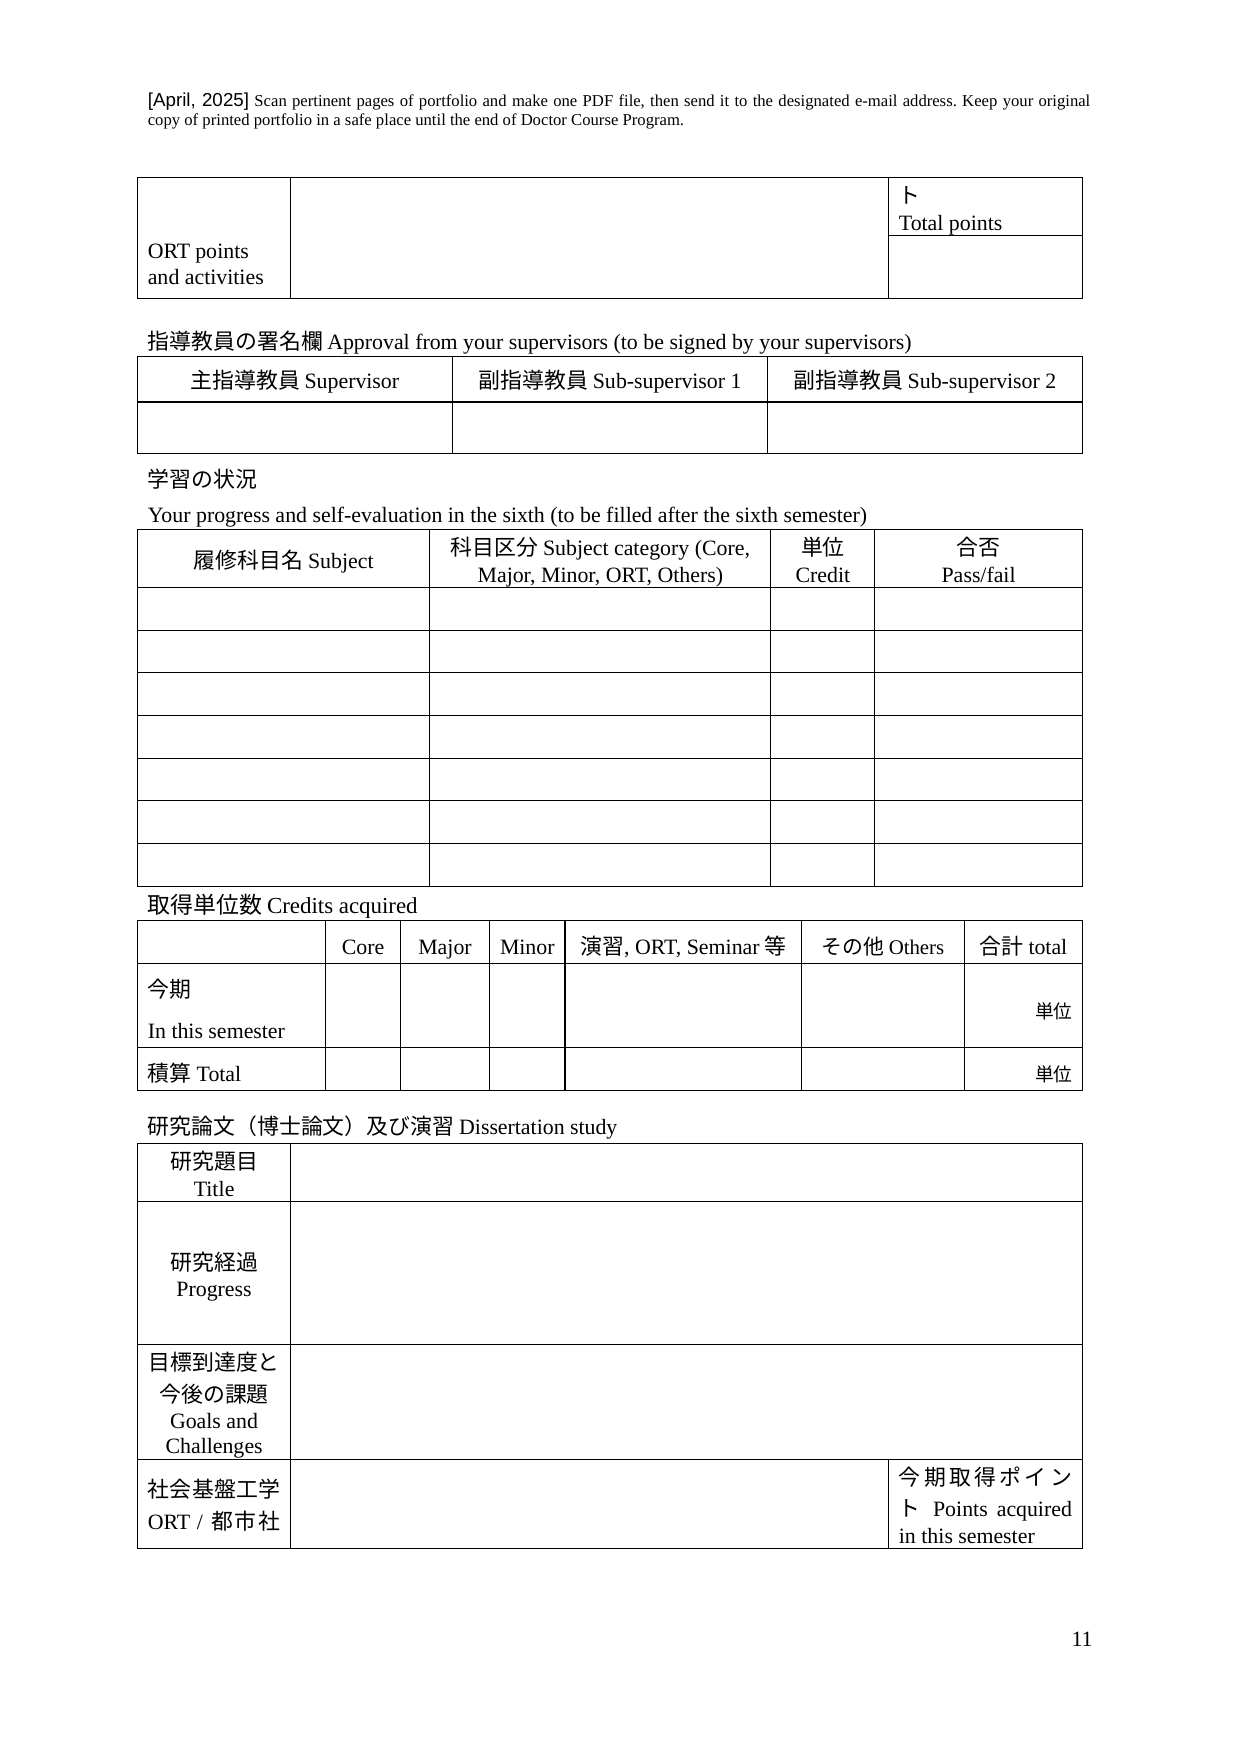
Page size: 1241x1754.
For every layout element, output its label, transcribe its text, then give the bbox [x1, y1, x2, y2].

table_cell [138, 588, 429, 629]
table_cell [771, 631, 874, 672]
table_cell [889, 178, 1082, 235]
table_cell [326, 964, 400, 1047]
table_cell [768, 403, 1082, 453]
table_cell [490, 964, 564, 1047]
table_cell [138, 801, 429, 843]
table_header 単位 Credit [771, 530, 874, 587]
table_cell [326, 1048, 400, 1090]
table_cell 研究経過 Progress [138, 1202, 290, 1344]
text 取得単位数Credits acquired [148, 887, 1092, 920]
table_cell [291, 1460, 888, 1548]
table_cell [875, 673, 1082, 715]
table_cell [430, 631, 770, 672]
table_header 副指導教員Sub-supervisor 2 [768, 357, 1082, 401]
table_cell [802, 964, 964, 1047]
table_header Major [401, 921, 489, 963]
table_header 合計 total [965, 921, 1082, 963]
table_cell [138, 759, 429, 800]
table_cell [490, 1048, 564, 1090]
table_cell [430, 759, 770, 800]
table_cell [138, 1460, 290, 1548]
table_cell [138, 631, 429, 672]
table_cell [875, 844, 1082, 886]
table_cell 今期 In this semester [138, 964, 325, 1047]
table_cell 今期取得ポイント Points acquired in this semester [889, 1460, 1082, 1548]
table_cell [430, 844, 770, 886]
table_header 科目区分 Subject category (Core, Major, Minor, ORT, Others) [430, 530, 770, 587]
table_cell [138, 673, 429, 715]
table_cell [401, 1048, 489, 1090]
table_cell [138, 844, 429, 886]
table_cell [291, 1345, 1082, 1459]
table_header その他 Others [802, 921, 964, 963]
text Your progress and self-evaluation in the sixth (to be filled after the sixth semester) [148, 496, 1092, 529]
table_cell [771, 844, 874, 886]
table_cell [566, 1048, 801, 1090]
table_cell [771, 673, 874, 715]
table_cell [430, 801, 770, 843]
table_header 合否 Pass/fail [875, 530, 1082, 587]
table_cell 積算 Total [138, 1048, 325, 1090]
table_cell [875, 759, 1082, 800]
table_cell [875, 631, 1082, 672]
table_cell 単位 [965, 1048, 1082, 1090]
table_cell [430, 716, 770, 758]
table_header [138, 921, 325, 963]
table_header 履修科目名 Subject [138, 530, 429, 587]
table_cell [291, 1202, 1082, 1344]
table_cell [566, 964, 801, 1047]
table_header 研究題目 Title [138, 1144, 290, 1201]
text 指導教員の署名欄Approval from your supervisors (to be signed by your supervisors) [148, 324, 1092, 356]
table_cell [430, 673, 770, 715]
table_cell [771, 759, 874, 800]
table_header Minor [490, 921, 564, 963]
table_cell [453, 403, 767, 453]
table_cell [138, 403, 452, 453]
text 研究論文（博士論文）及び演習 Dissertation study [148, 1101, 1092, 1143]
table_cell [771, 801, 874, 843]
table_cell [401, 964, 489, 1047]
table_cell [138, 716, 429, 758]
table_cell [771, 716, 874, 758]
table_cell [430, 588, 770, 629]
table_cell [875, 716, 1082, 758]
table_header 演習, ORT, Seminar等 [566, 921, 801, 963]
table_cell [875, 801, 1082, 843]
table_header Core [326, 921, 400, 963]
table_cell 単位 [965, 964, 1082, 1047]
text 学習の状況 [148, 454, 1092, 496]
table_header 主指導教員Supervisor [138, 357, 452, 401]
table_header 副指導教員 Sub-supervisor 1 [453, 357, 767, 401]
table_cell [802, 1048, 964, 1090]
table_cell [889, 236, 1082, 298]
table_header [291, 1144, 1082, 1201]
table_cell [771, 588, 874, 629]
table_cell 目標到達度と 今後の課題 Goals and Challenges [138, 1345, 290, 1459]
table_cell [875, 588, 1082, 629]
